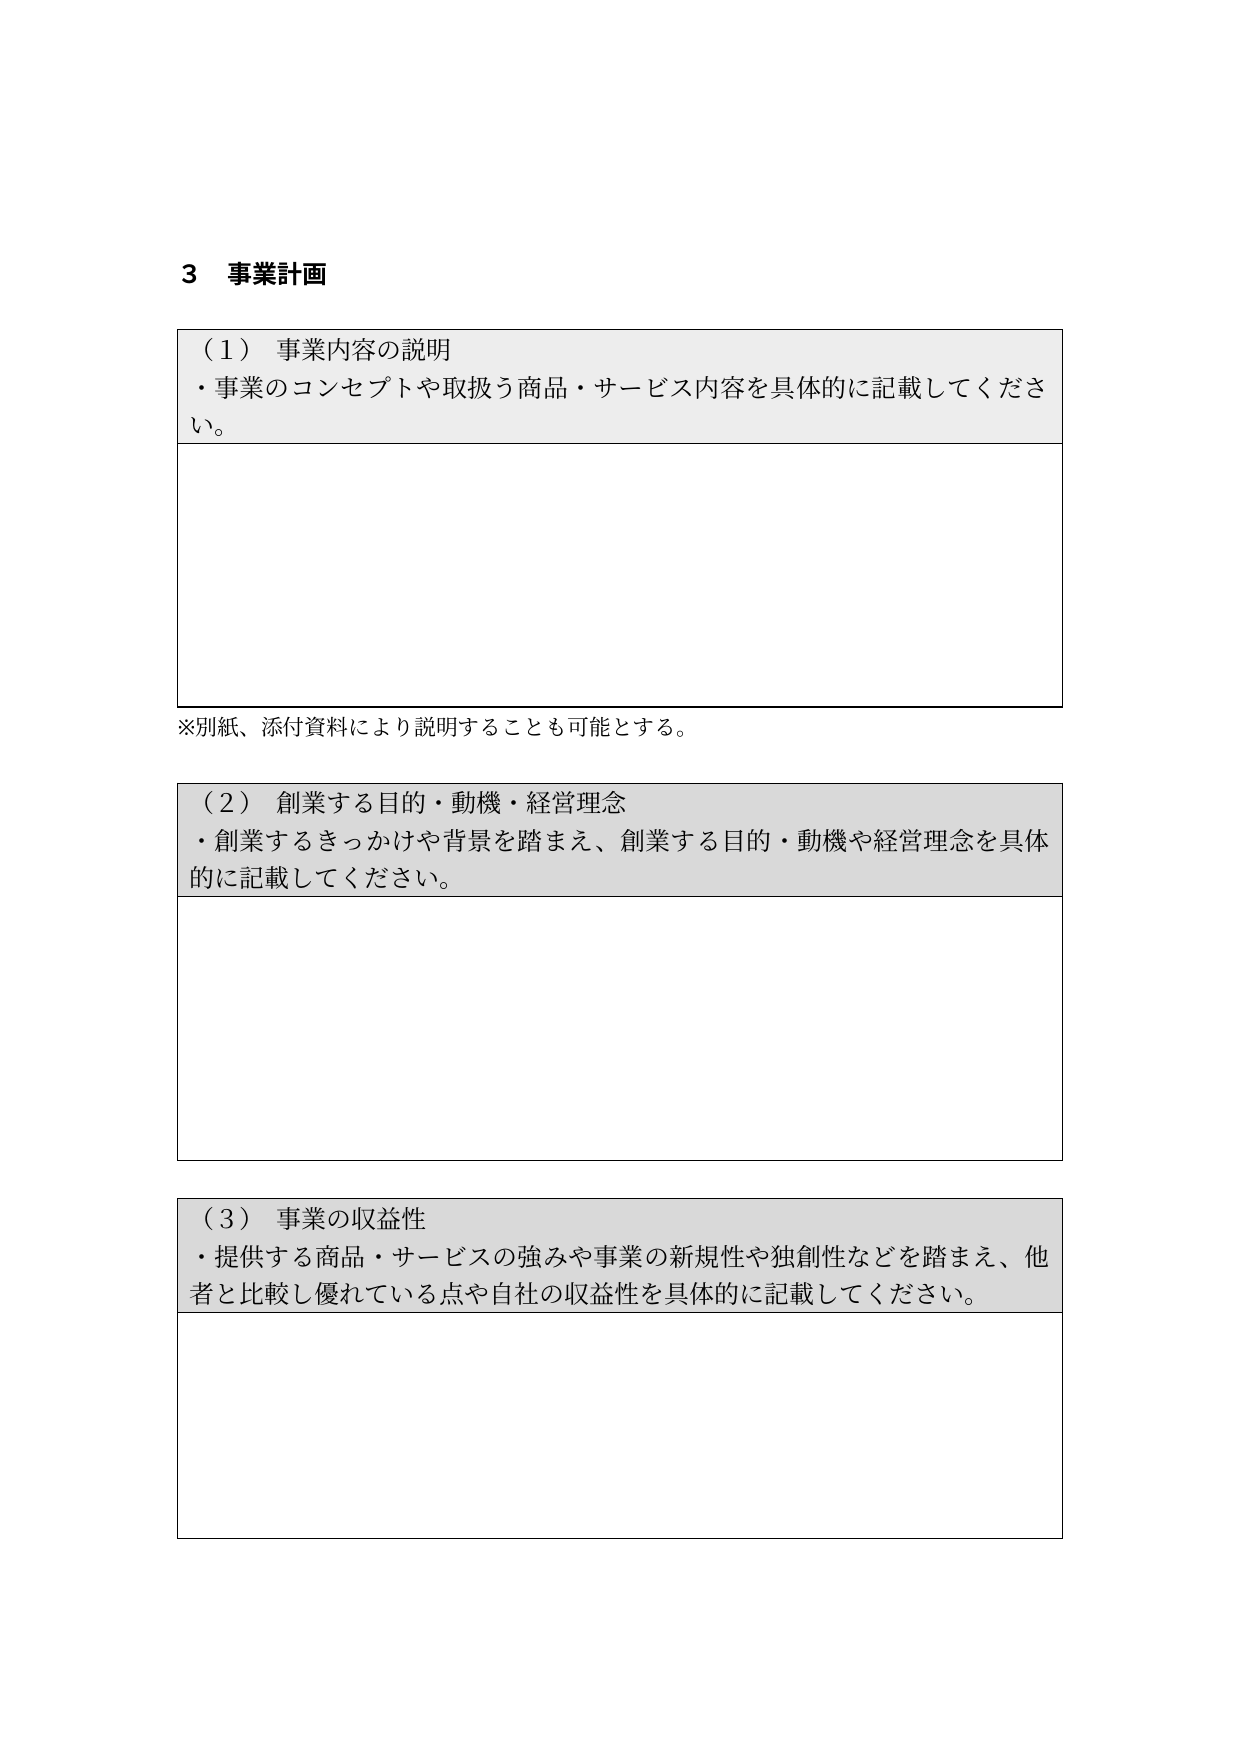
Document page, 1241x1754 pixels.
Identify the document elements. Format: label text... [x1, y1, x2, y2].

text ３ 事業計画 [177, 254, 1063, 292]
table_header 事業内容の説明 ・事業のコンセプトや取扱う商品・サービス内容を具体的に記載してください。 [178, 330, 1062, 443]
table_cell [178, 444, 1062, 706]
table_cell [178, 1313, 1062, 1538]
table_header 創業する目的・動機・経営理念 ・創業するきっかけや背景を踏まえ、創業する目的・動機や経営理念を具体的に記載してください。 [178, 784, 1062, 896]
text ※別紙、添付資料により説明することも可能とする。 [177, 708, 1063, 745]
table_header 事業の収益性 ・提供する商品・サービスの強みや事業の新規性や独創性などを踏まえ、他者と比較し優れている点や自社の収益性を具体的に記載してください。 [178, 1199, 1062, 1312]
table_cell [178, 897, 1062, 1159]
